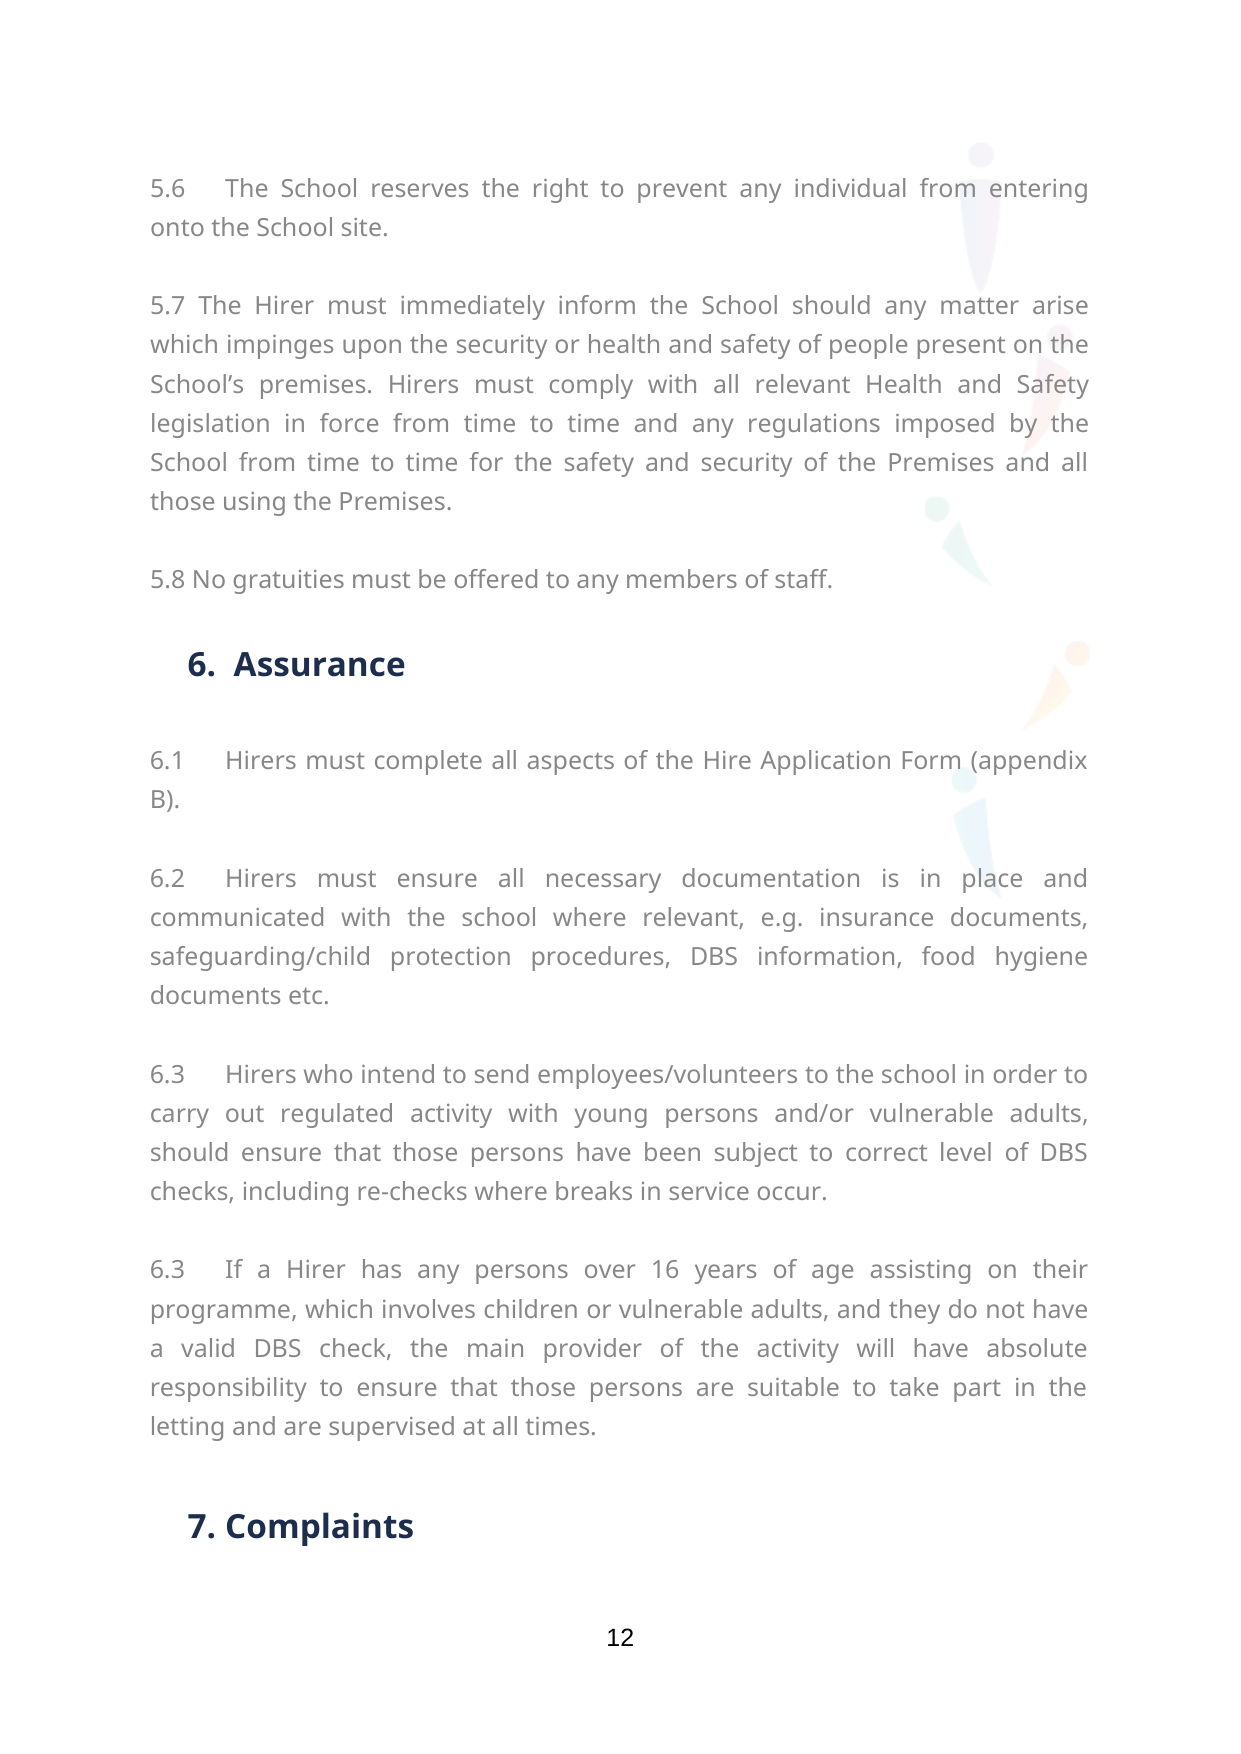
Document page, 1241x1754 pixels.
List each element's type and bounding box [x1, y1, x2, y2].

picture [924, 141, 1091, 901]
